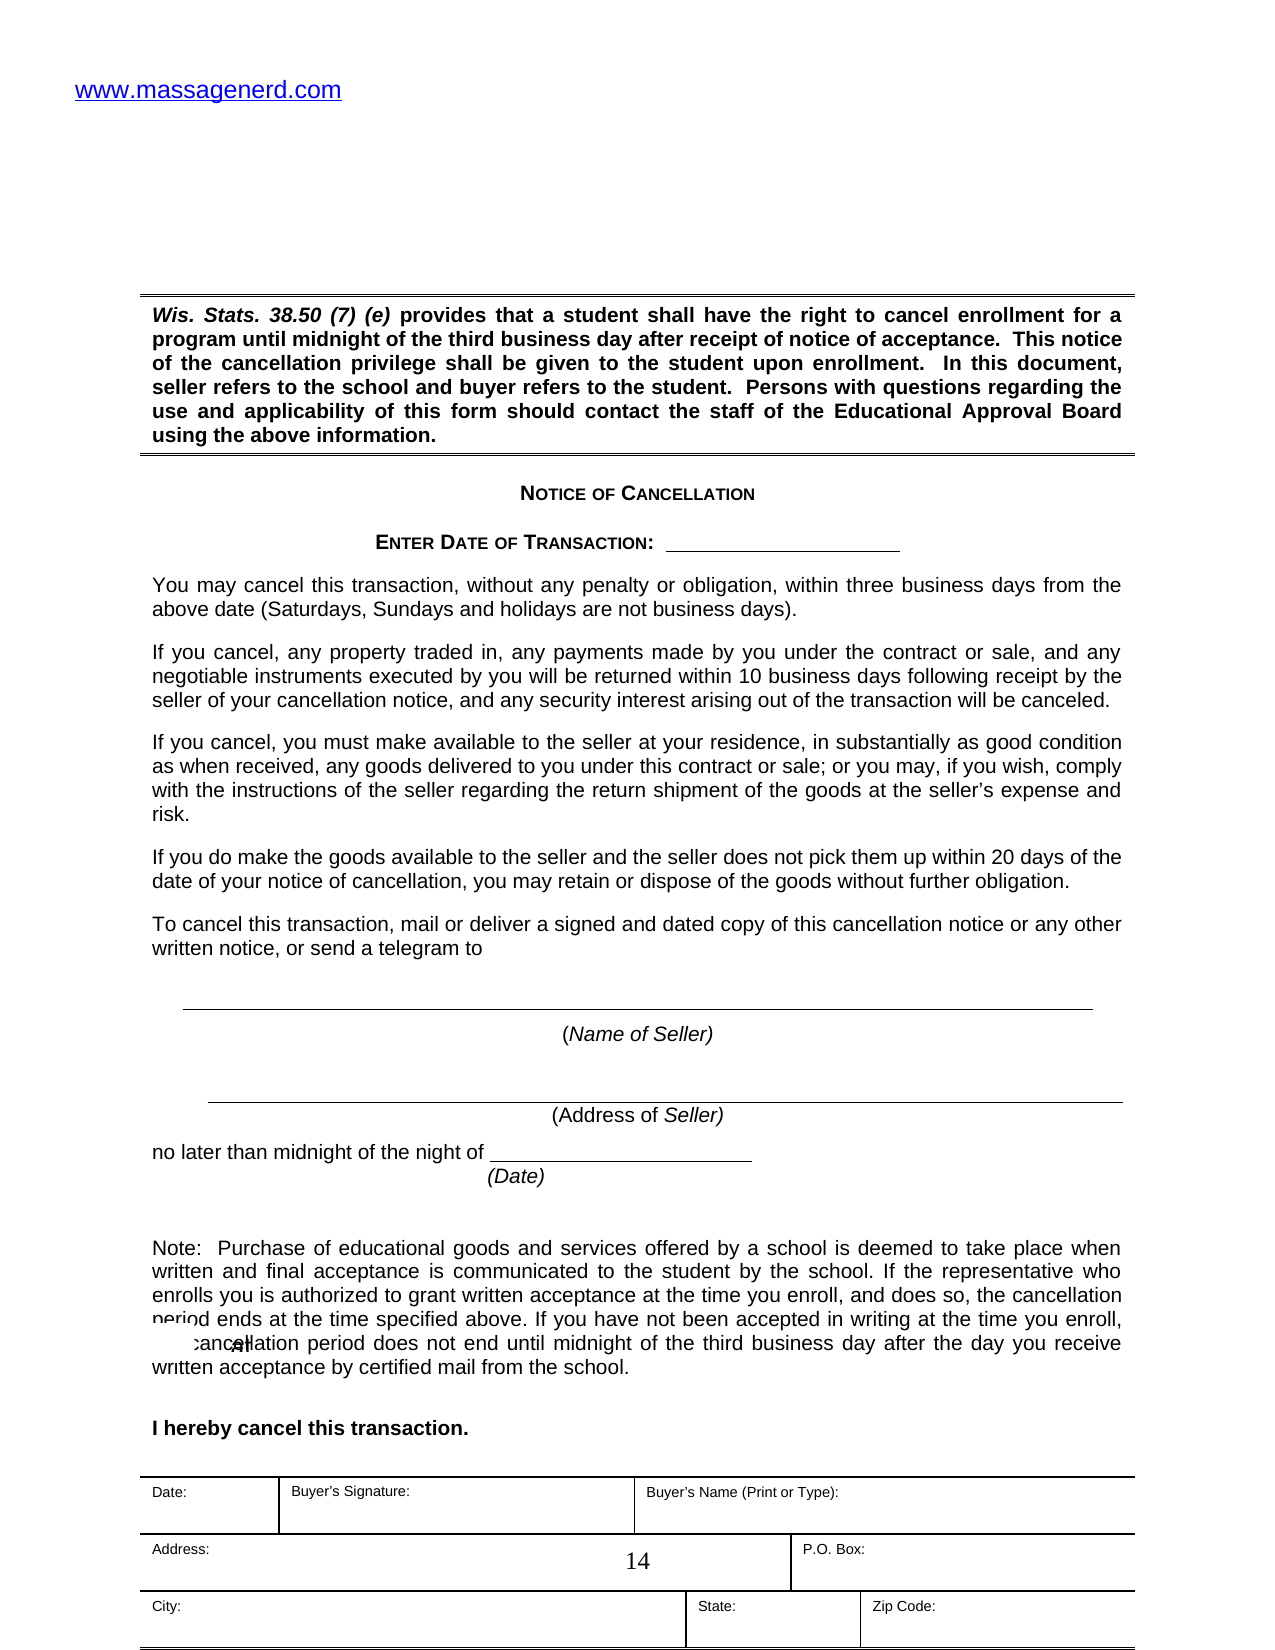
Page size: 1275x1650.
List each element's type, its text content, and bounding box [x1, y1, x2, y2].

table_header Wis. Stats. 38.50 (7) (e) provides that a student shall have the right to cancel enrollment for a program until midnight of the third business day after receipt of notice of acceptance. This notice of the cancellation privilege shall be given to the student upon enrollment. In this document, seller refers to the school and buyer refers to the student. Persons with questions regarding the use and applicability of this form should contact the staff of the Educational Approval Board using the above information. [140, 297, 1135, 453]
text www.massagenerd.com [75, 75, 1200, 104]
table_cell Zip Code: [861, 1592, 1135, 1647]
table_cell Buyer’s Name (Print or Type): [635, 1478, 1135, 1533]
table_cell Address: [140, 1535, 790, 1590]
table_cell P.O. Box: [792, 1535, 1135, 1590]
table_cell State: [687, 1592, 860, 1647]
table_cell City: [140, 1592, 685, 1647]
table_cell Notice of Cancellation [140, 456, 1135, 505]
table_cell Enter Date of Transaction: [140, 505, 1135, 567]
table_cell Buyer’s Signature: [280, 1478, 634, 1533]
table_cell You may cancel this transaction, without any penalty or obligation, within three business days from the above date (Saturdays, Sundays and holidays are not business days). If you cancel, any property traded in, any payments made by you under the contract or sale, and any negotiable instruments executed by you will be returned within 10 business days following receipt by the seller of your cancellation notice, and any security interest arising out of the transaction will be canceled. If you cancel, you must make available to the seller at your residence, in substantially as good condition as when received, any goods delivered to you under this contract or sale; or you may, if you wish, comply with the instructions of the seller regarding the return shipment of the goods at the seller’s expense and risk. If you do make the goods available to the seller and the seller does not pick them up within 20 days of the date of your notice of cancellation, you may retain or dispose of the goods without further obligation. To cancel this transaction, mail or deliver a signed and dated copy of this cancellation notice or any other written notice, or send a telegram to (Name of Seller) (Address of Seller) no later than midnight of the night of (Date) Note: Purchase of educational goods and services offered by a school is deemed to take place when written and final acceptance is communicated to the student by the school. If the representative who enrolls you is authorized to grant written acceptance at the time you enroll, and does so, the cancellation period ends at the time specified above. If you have not been accepted in writing at the time you enroll, the cancellation period does not end until midnight of the third business day after the day you receive written acceptance by certified mail from the school. I hereby cancel this transaction. [140, 567, 1135, 1476]
table_cell Date: [140, 1478, 278, 1533]
